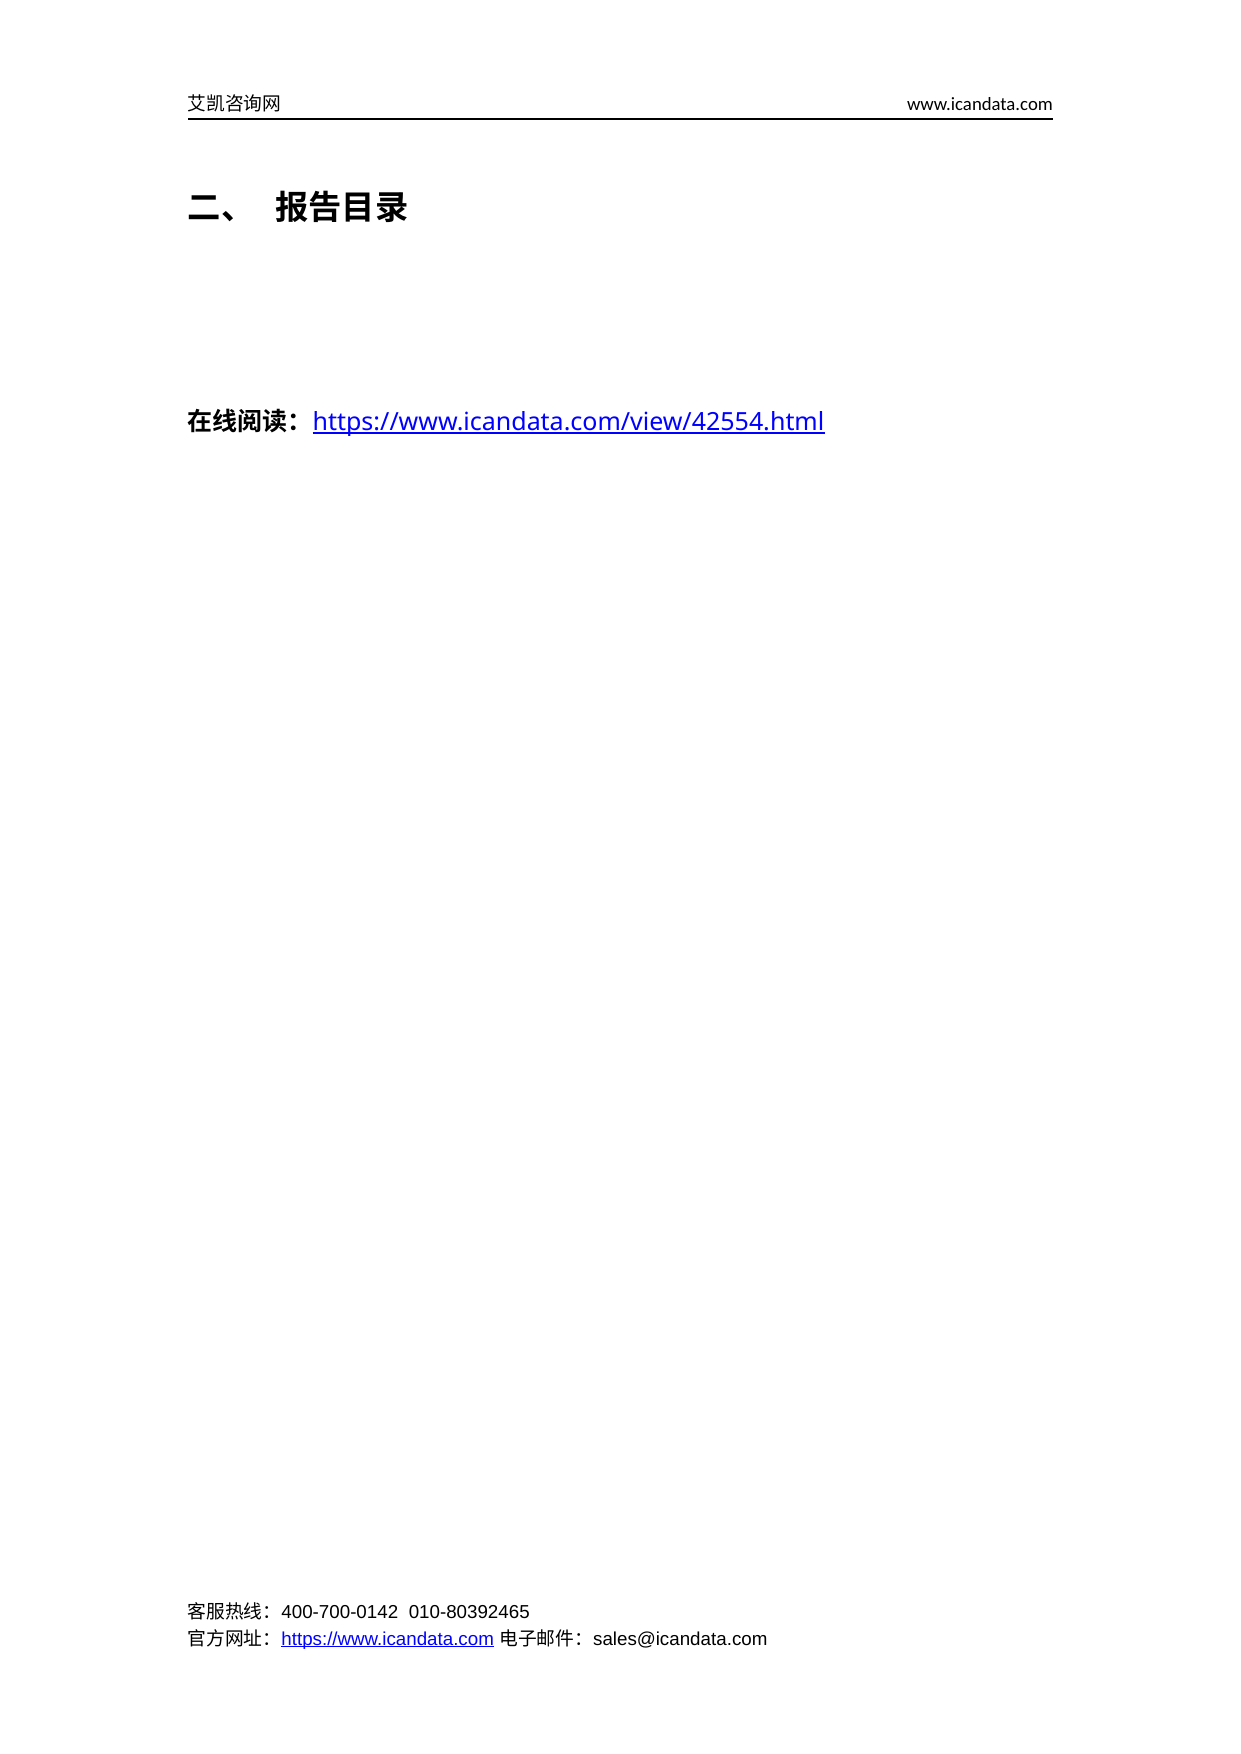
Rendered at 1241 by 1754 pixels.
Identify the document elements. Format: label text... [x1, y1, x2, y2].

subtitle 报告目录 [187, 172, 1053, 237]
text 在线阅读：https://www.icandata.com/view/42554.html [187, 387, 1053, 452]
